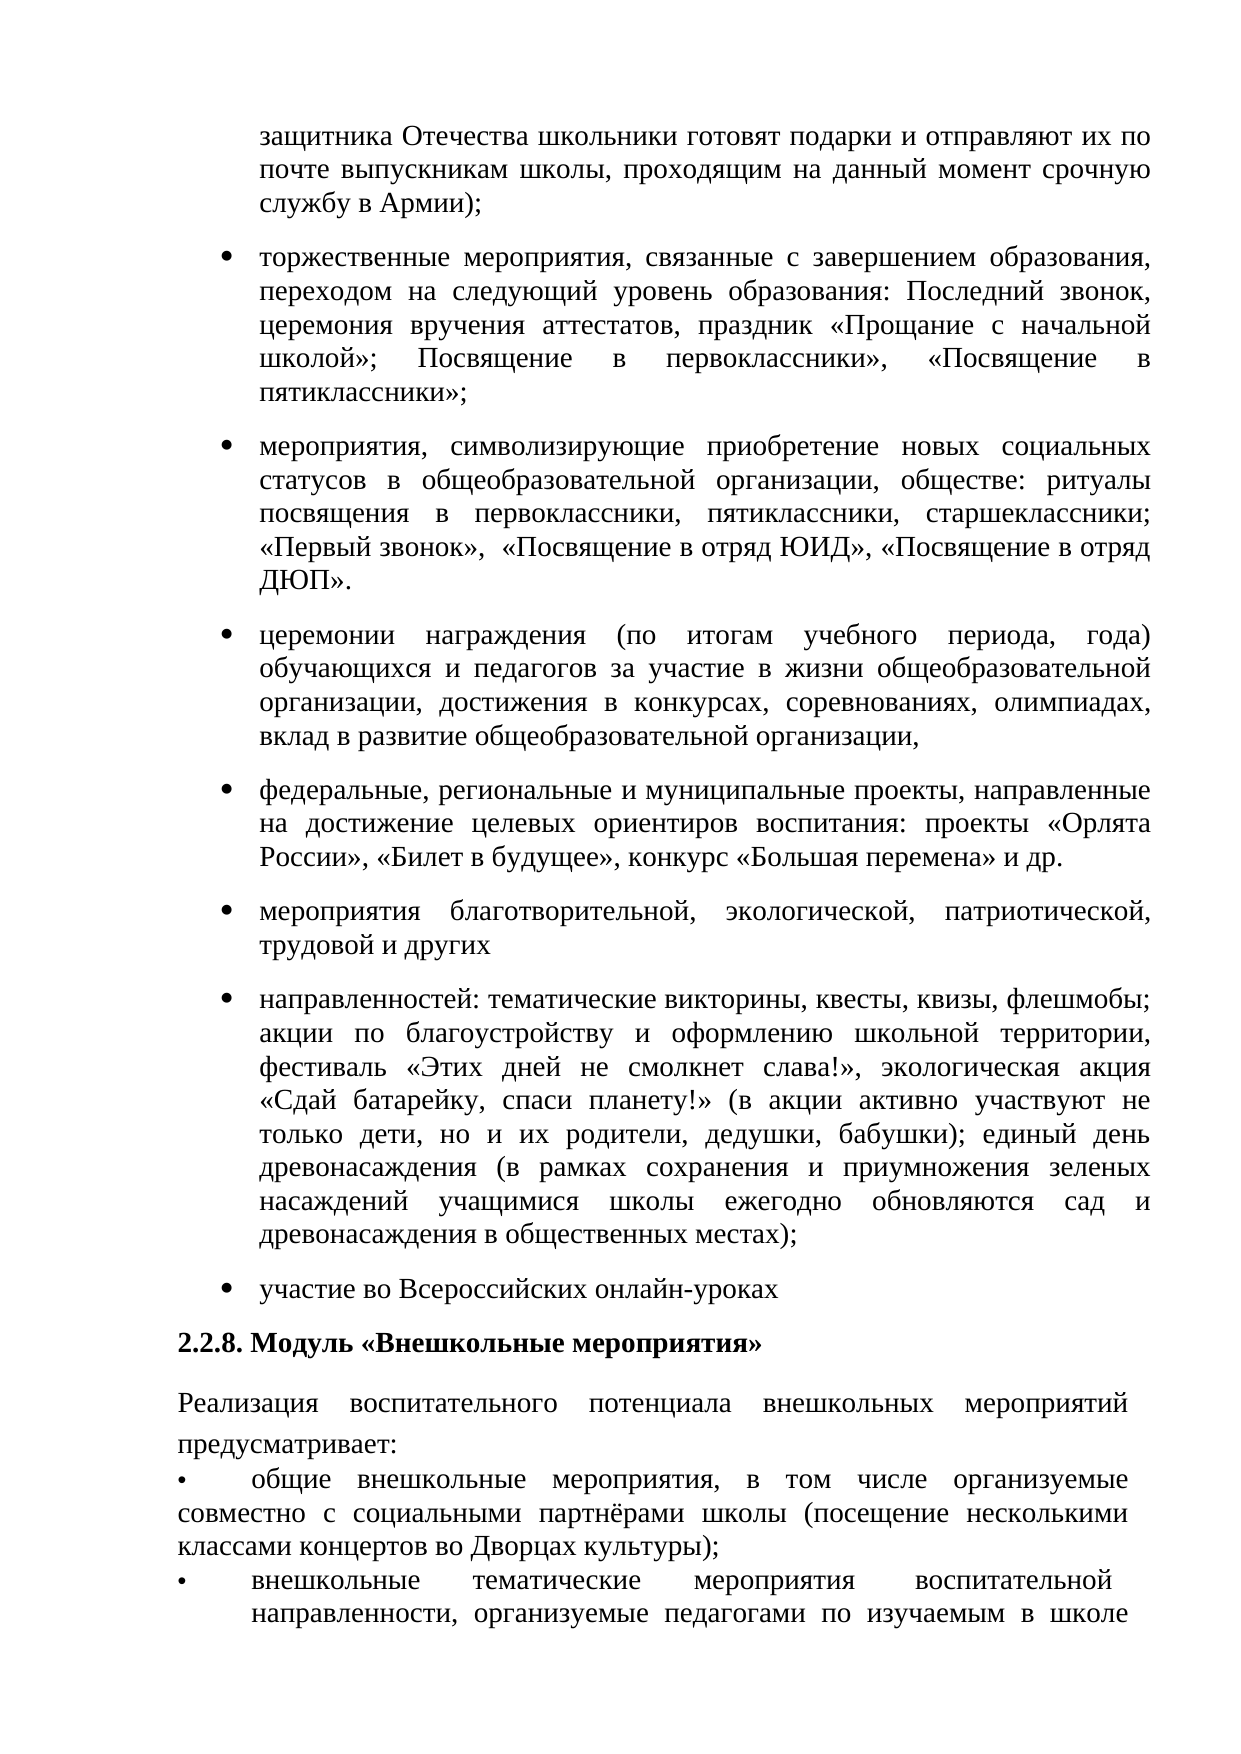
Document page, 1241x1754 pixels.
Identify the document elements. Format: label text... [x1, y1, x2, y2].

text 2.2.8. Модуль «Внешкольные мероприятия» [177, 1325, 1152, 1359]
list мероприятия благотворительной, экологической, патриотической, трудовой и других [222, 893, 1152, 961]
list мероприятия, символизирующие приобретение новых социальных статусов в общеобразовательной организации, обществе: ритуалы посвящения в первоклассники, пятиклассники, старшеклассники; «Первый звонок», «Посвящение в отряд ЮИД», «Посвящение в отряд ДЮП». [222, 428, 1152, 596]
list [177, 1562, 1129, 1629]
list церемонии награждения (по итогам учебного периода, года) обучающихся и педагогов за участие в жизни общеобразовательной организации, достижения в конкурсах, соревнованиях, олимпиадах, вклад в развитие общеобразовательной организации, [222, 617, 1152, 751]
list общие внешкольные мероприятия, в том числе организуемые совместно с социальными партнёрами школы (посещение несколькими классами концертов во Дворцах культуры); [177, 1461, 1129, 1562]
list федеральные, региональные и муниципальные проекты, направленные на достижение целевых ориентиров воспитания: проекты «Орлята России», «Билет в будущее», конкурс «Большая перемена» и др. [222, 772, 1152, 873]
list торжественные мероприятия, связанные с завершением образования, переходом на следующий уровень образования: Последний звонок, церемония вручения аттестатов, праздник «Прощание с начальной школой»; Посвящение в первоклассники», «Посвящение в пятиклассники»; [222, 239, 1152, 407]
text Реализация воспитательного потенциала внешкольных мероприятий предусматривает: [177, 1385, 1129, 1461]
list участие во Всероссийских онлайн-уроках [222, 1271, 1152, 1304]
list направленностей: тематические викторины, квесты, квизы, флешмобы; акции по благоустройству и оформлению школьной территории, фестиваль «Этих дней не смолкнет слава!», экологическая акция «Сдай батарейку, спаси планету!» (в акции активно участвуют не только дети, но и их родители, дедушки, бабушки); единый день древонасаждения (в рамках сохранения и приумножения зеленых насаждений учащимися школы ежегодно обновляются сад и древонасаждения в общественных местах); [222, 982, 1152, 1250]
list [222, 118, 1152, 219]
